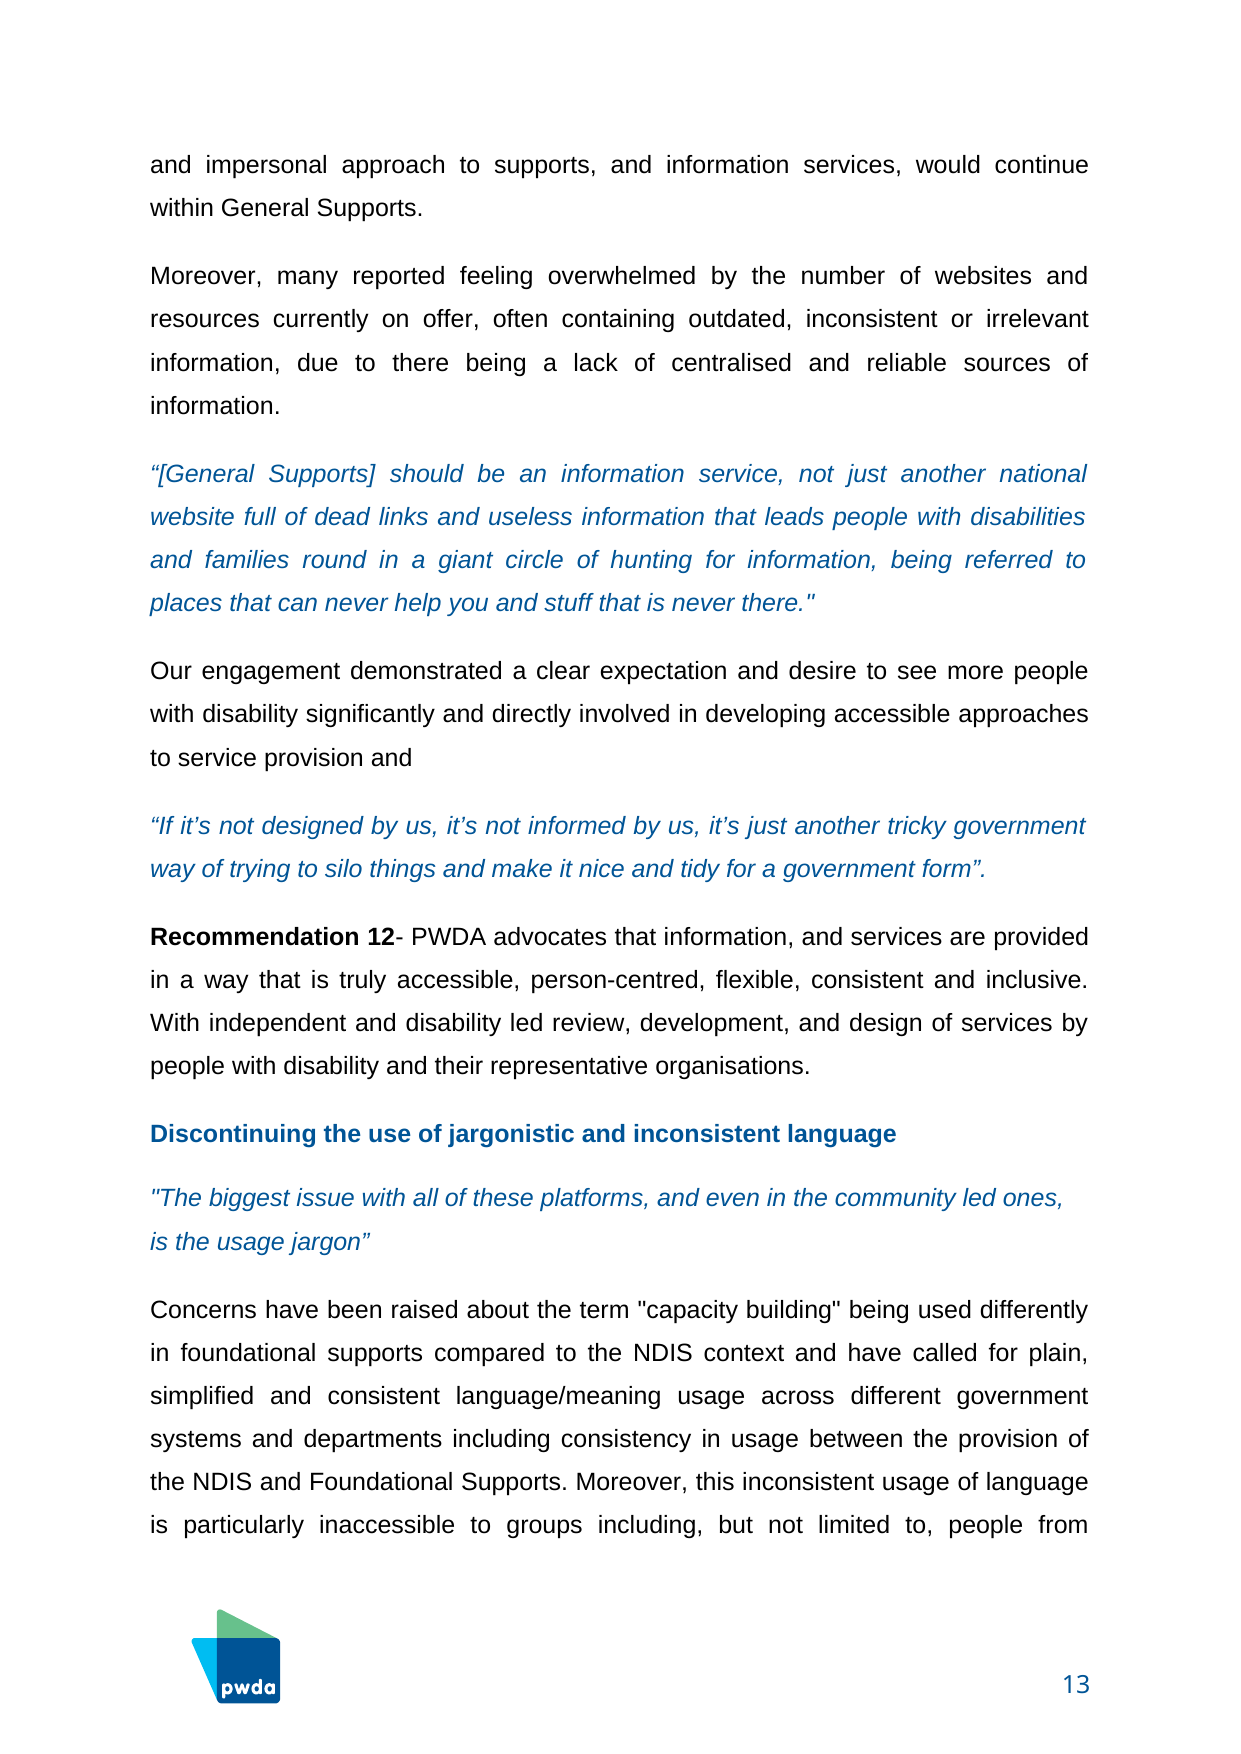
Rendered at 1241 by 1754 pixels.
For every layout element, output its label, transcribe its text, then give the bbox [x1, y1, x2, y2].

text Moreover, many reported feeling overwhelmed by the number of websites and resources currently on offer, often containing outdated, inconsistent or irrelevant information, due to there being a lack of centralised and reliable sources of information. [150, 261, 1090, 419]
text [150, 150, 1090, 222]
text "The biggest issue with all of these platforms, and even in the community led ones, is the usage jargon” [150, 1183, 1090, 1255]
text Our engagement demonstrated a clear expectation and desire to see more people with disability significantly and directly involved in developing accessible approaches to service provision and [150, 656, 1090, 771]
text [150, 1294, 1090, 1539]
subtitle Discontinuing the use of jargonistic and inconsistent language [150, 1119, 1090, 1148]
text Recommendation 12- PWDA advocates that information, and services are provided in a way that is truly accessible, person-centred, flexible, consistent and inclusive. With independent and disability led review, development, and design of services by people with disability and their representative organisations. [150, 922, 1090, 1080]
text “If it’s not designed by us, it’s not informed by us, it’s just another tricky government way of trying to silo things and make it nice and tidy for a government form”. [150, 811, 1090, 882]
text “[General Supports] should be an information service, not just another national website full of dead links and useless information that leads people with disabilities and families round in a giant circle of hunting for information, being referred to places that can never help you and stuff that is never there." [150, 459, 1090, 617]
